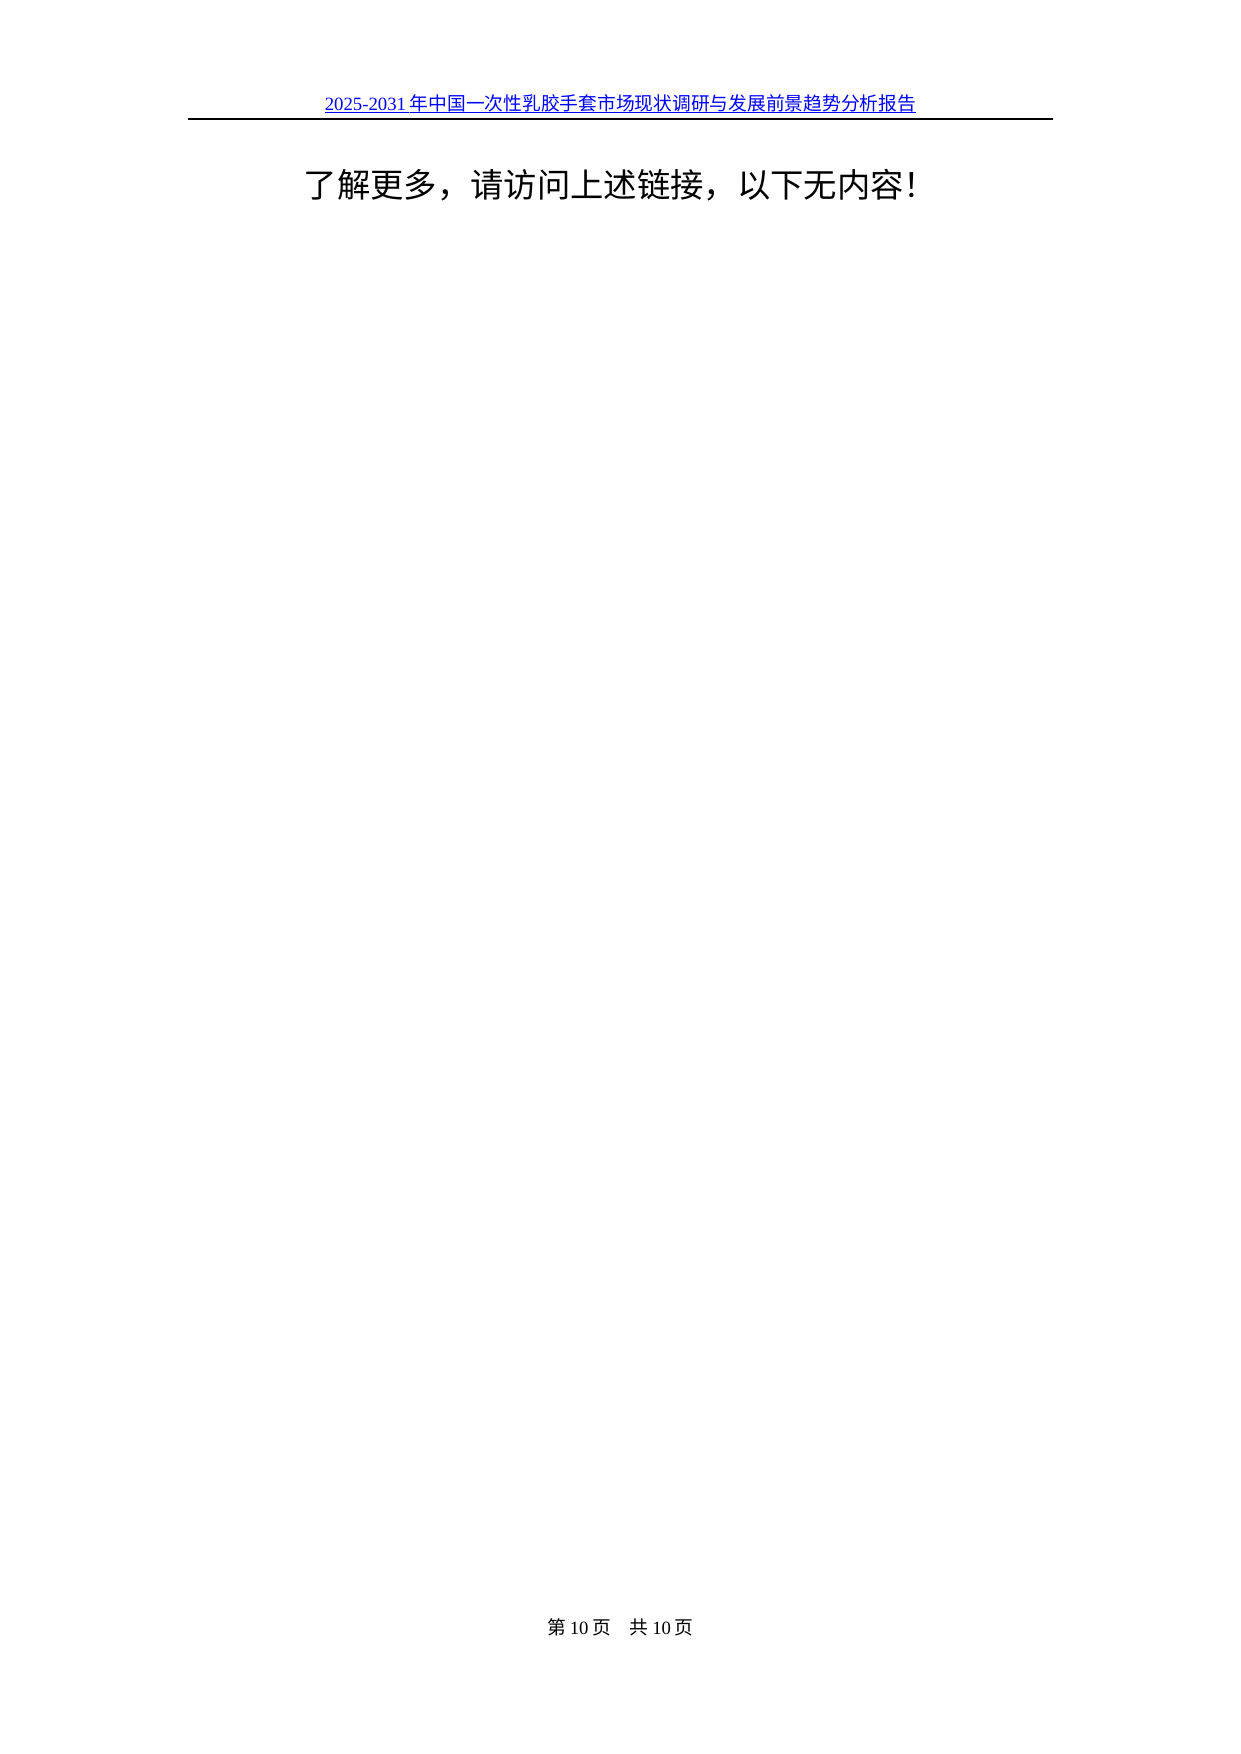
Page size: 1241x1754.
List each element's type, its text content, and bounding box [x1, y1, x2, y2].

title 了解更多，请访问上述链接，以下无内容！ [187, 150, 1053, 215]
